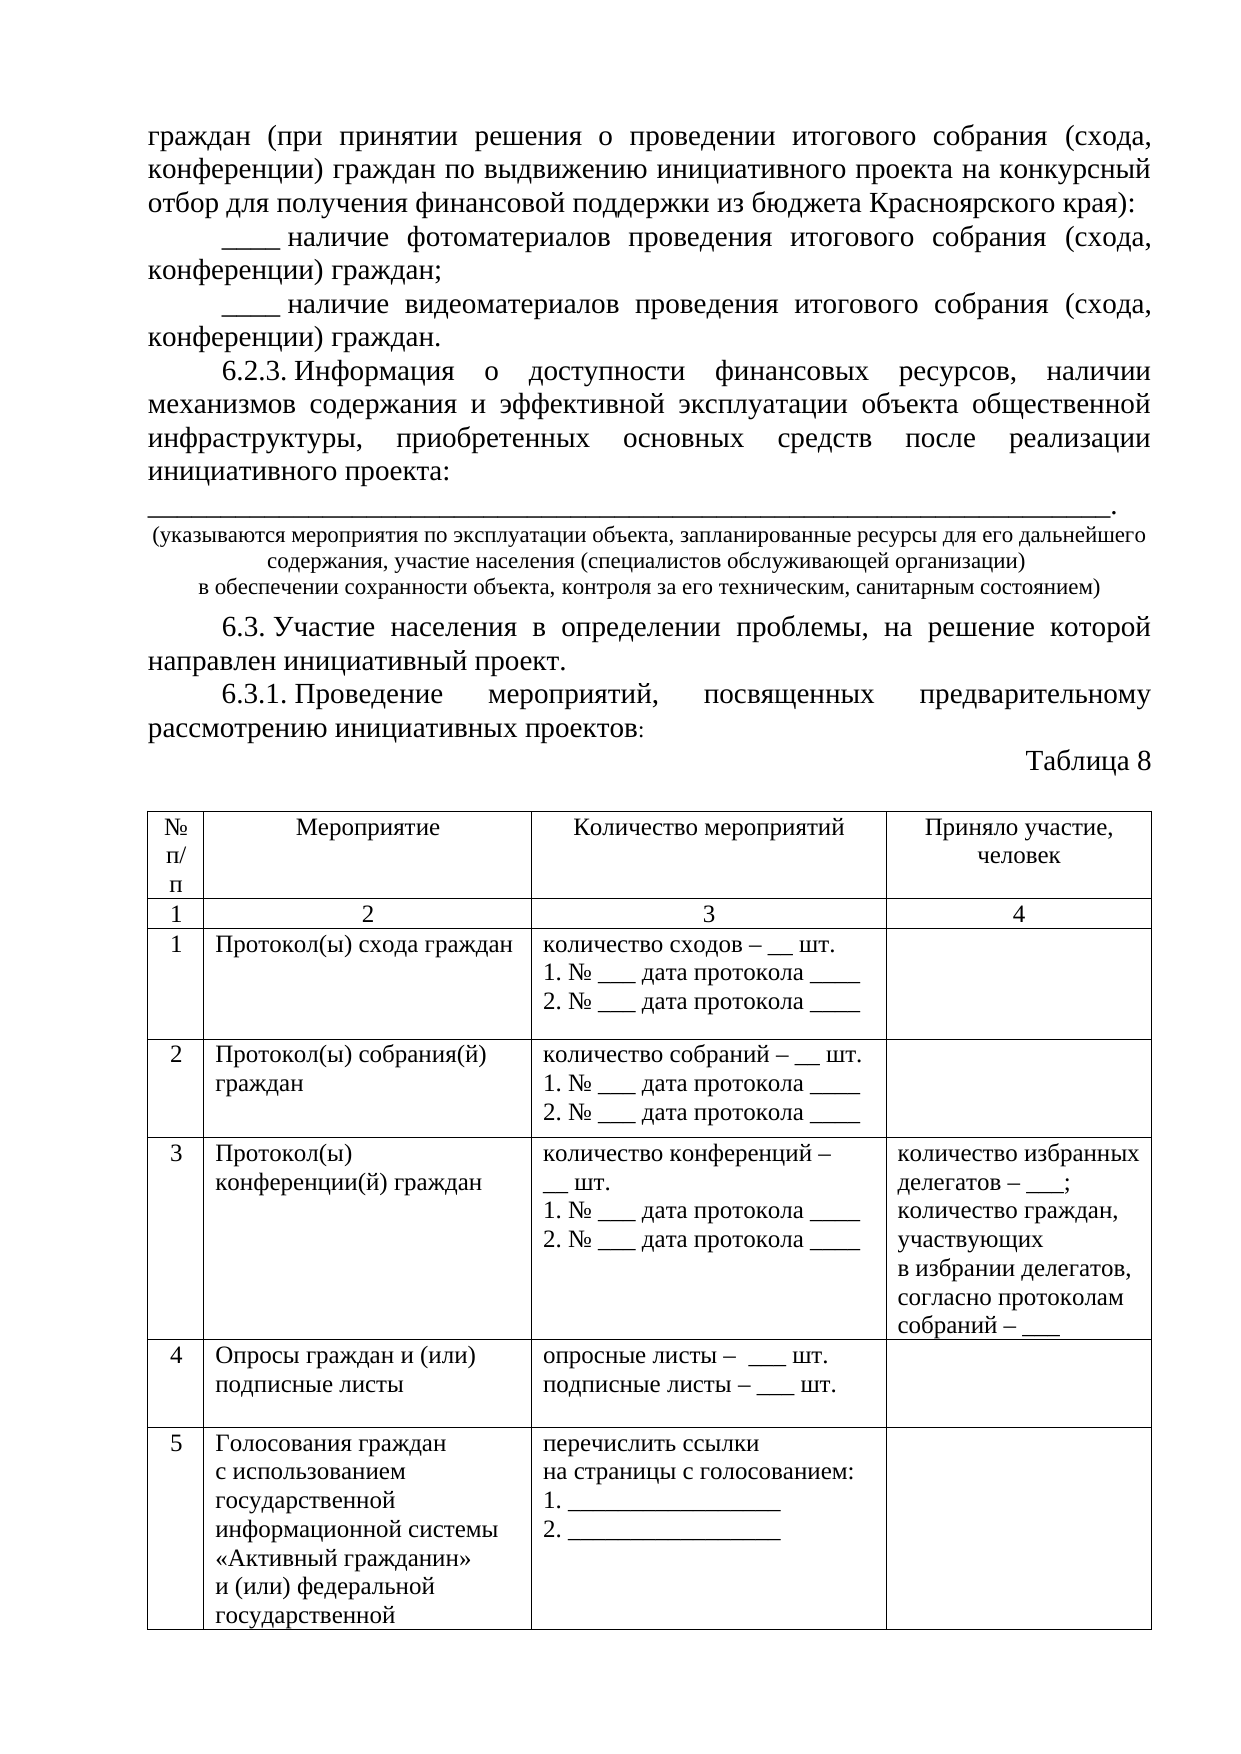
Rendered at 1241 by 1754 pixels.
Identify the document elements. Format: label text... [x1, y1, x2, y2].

table_cell 5 [148, 1428, 203, 1629]
table_cell опросные листы – ___ шт. подписные листы – ___ шт. [532, 1340, 886, 1427]
table_cell количество конференций – __ шт. 1. № ___ дата протокола ____ 2. № ___ дата протокола ____ [532, 1138, 886, 1339]
table_cell 1 [148, 899, 203, 928]
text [148, 118, 1152, 219]
table_cell количество сходов – __ шт. 1. № ___ дата протокола ____ 2. № ___ дата протокола ____ [532, 929, 886, 1038]
table_cell количество собраний – __ шт. 1. № ___ дата протокола ____ 2. № ___ дата протокола ____ [532, 1040, 886, 1137]
table_header Приняло участие, человек [887, 812, 1151, 898]
table_cell 4 [148, 1340, 203, 1427]
table_cell Протокол(ы) конференции(й) граждан [204, 1138, 531, 1339]
table_cell [887, 1040, 1151, 1137]
table_cell [887, 1428, 1151, 1629]
text 6.3.1. Проведение мероприятий, посвященных предварительному рассмотрению инициативных проектов: [148, 676, 1152, 743]
table_cell [887, 1340, 1151, 1427]
table_cell Протокол(ы) собрания(й) граждан [204, 1040, 531, 1137]
table_cell [887, 929, 1151, 1038]
text __________________________________________________________________. [148, 487, 1152, 521]
table_cell 1 [148, 929, 203, 1038]
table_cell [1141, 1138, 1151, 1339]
table_cell 2 [148, 1040, 203, 1137]
text 6.3. Участие населения в определении проблемы, на решение которой направлен инициативный проект. [148, 609, 1152, 676]
table_header Количество мероприятий [532, 812, 886, 898]
table_header Мероприятие [204, 812, 531, 898]
text ____ наличие фотоматериалов проведения итогового собрания (схода, конференции) граждан; [148, 219, 1152, 286]
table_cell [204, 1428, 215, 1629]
table_cell 3 [148, 1138, 203, 1339]
text 6.2.3. Информация о доступности финансовых ресурсов, наличии механизмов содержания и эффективной эксплуатации объекта общественной инфраструктуры, приобретенных основных средств после реализации инициативного проекта: [148, 353, 1152, 487]
text ____ наличие видеоматериалов проведения итогового собрания (схода, конференции) граждан. [148, 286, 1152, 353]
table_cell Опросы граждан и (или) подписные листы [204, 1340, 531, 1427]
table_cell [532, 1428, 886, 1629]
text Таблица 8 [148, 743, 1152, 777]
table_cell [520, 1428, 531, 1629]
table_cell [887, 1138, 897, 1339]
text (указываются мероприятия по эксплуатации объекта, запланированные ресурсы для его дальнейшего содержания, участие населения (специалистов обслуживающей организации) в обеспечении сохранности объекта, контроля за его техническим, санитарным состоянием) [148, 521, 1152, 600]
table_cell Протокол(ы) схода граждан [204, 929, 531, 1038]
